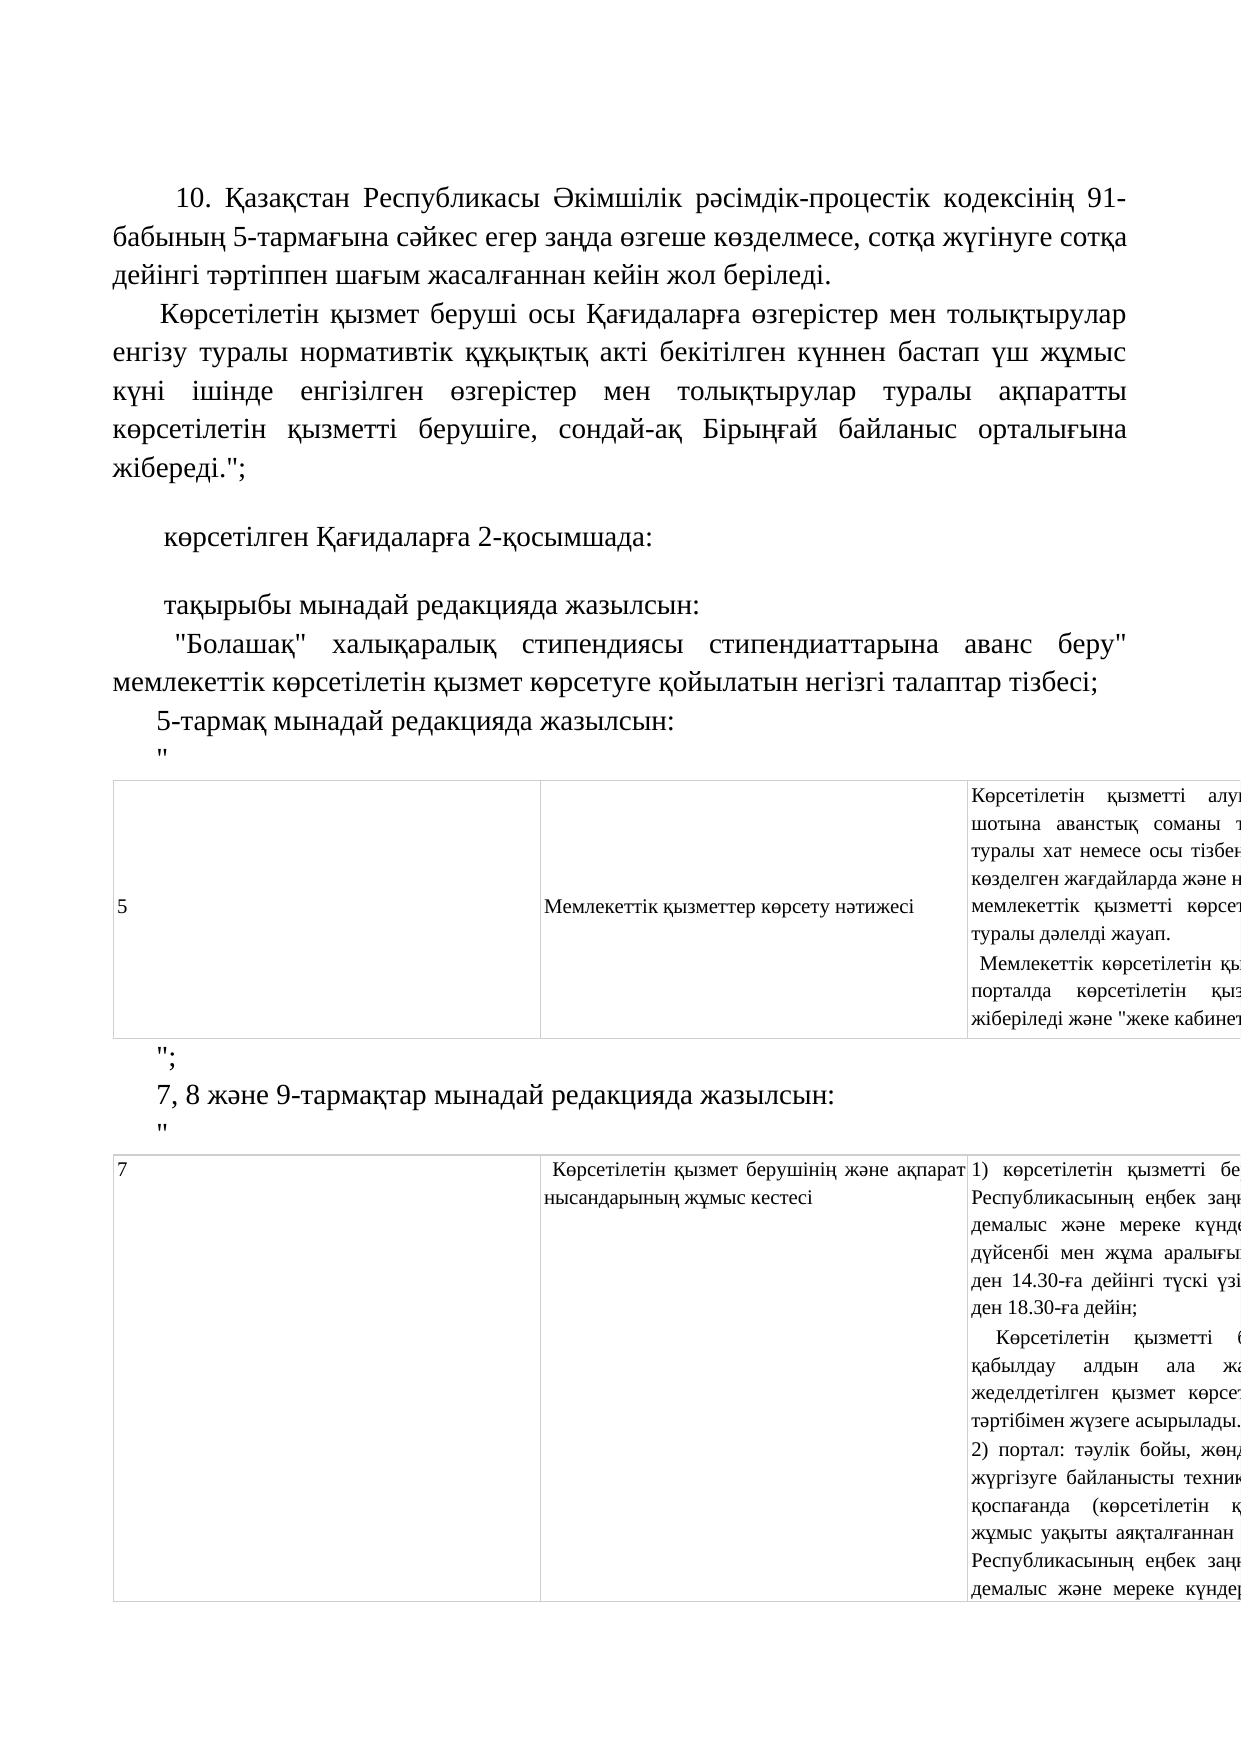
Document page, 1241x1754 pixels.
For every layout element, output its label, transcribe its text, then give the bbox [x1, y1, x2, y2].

text 5-тармақ мынадай редакцияда жазылсын: [112, 703, 1128, 737]
table_header Көрсетілетін қызметті алушының банктік шотына аванстық соманы теңгемен аудару туралы хат немесе осы тізбенің 9-тармағында көзделген жағдайларда және негіздер бойынша мемлекеттік қызметті көрсетуден бас тарту туралы дәлелді жауап. Мемлекеттік көрсетілетін қызмет нәтижелері порталда көрсетілетін қызметті алушыға жіберіледі және "жеке кабинетінде" сақталады. [968, 781, 1240, 1037]
text көрсетілген Қағидаларға 2-қосымшада: [112, 519, 1128, 552]
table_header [541, 1156, 967, 1601]
text 10. Қазақстан Республикасы Әкімшілік рәсімдік-процестік кодексінің 91-бабының 5-тармағына сәйкес егер заңда өзгеше көзделмесе, сотқа жүгінуге сотқа дейінгі тәртіппен шағым жасалғаннан кейін жол беріледі. [112, 180, 1128, 291]
text " [112, 742, 1128, 775]
table_header Мемлекеттік қызметтер көрсету нәтижесі [541, 781, 967, 1037]
table_header 5 [114, 781, 540, 1037]
text 7, 8 және 9-тармақтар мынадай редакцияда жазылсын: [112, 1077, 1128, 1111]
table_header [968, 1156, 1240, 1601]
text "; [112, 1039, 1128, 1072]
text " [112, 1116, 1128, 1149]
text Көрсетілетін қызмет беруші осы Қағидаларға өзгерістер мен толықтырулар енгізу туралы нормативтік құқықтық акті бекітілген күннен бастап үш жұмыс күні ішінде енгізілген өзгерістер мен толықтырулар туралы ақпаратты көрсетілетін қызметті берушіге, сондай-ақ Бірыңғай байланыс орталығына жібереді."; [112, 296, 1128, 483]
text тақырыбы мынадай редакцияда жазылсын: [112, 587, 1128, 621]
text "Болашақ" халықаралық стипендиясы стипендиаттарына аванс беру" мемлекеттік көрсетілетін қызмет көрсетуге қойылатын негізгі талаптар тізбесі; [112, 626, 1128, 698]
table_header 7 [114, 1156, 540, 1601]
